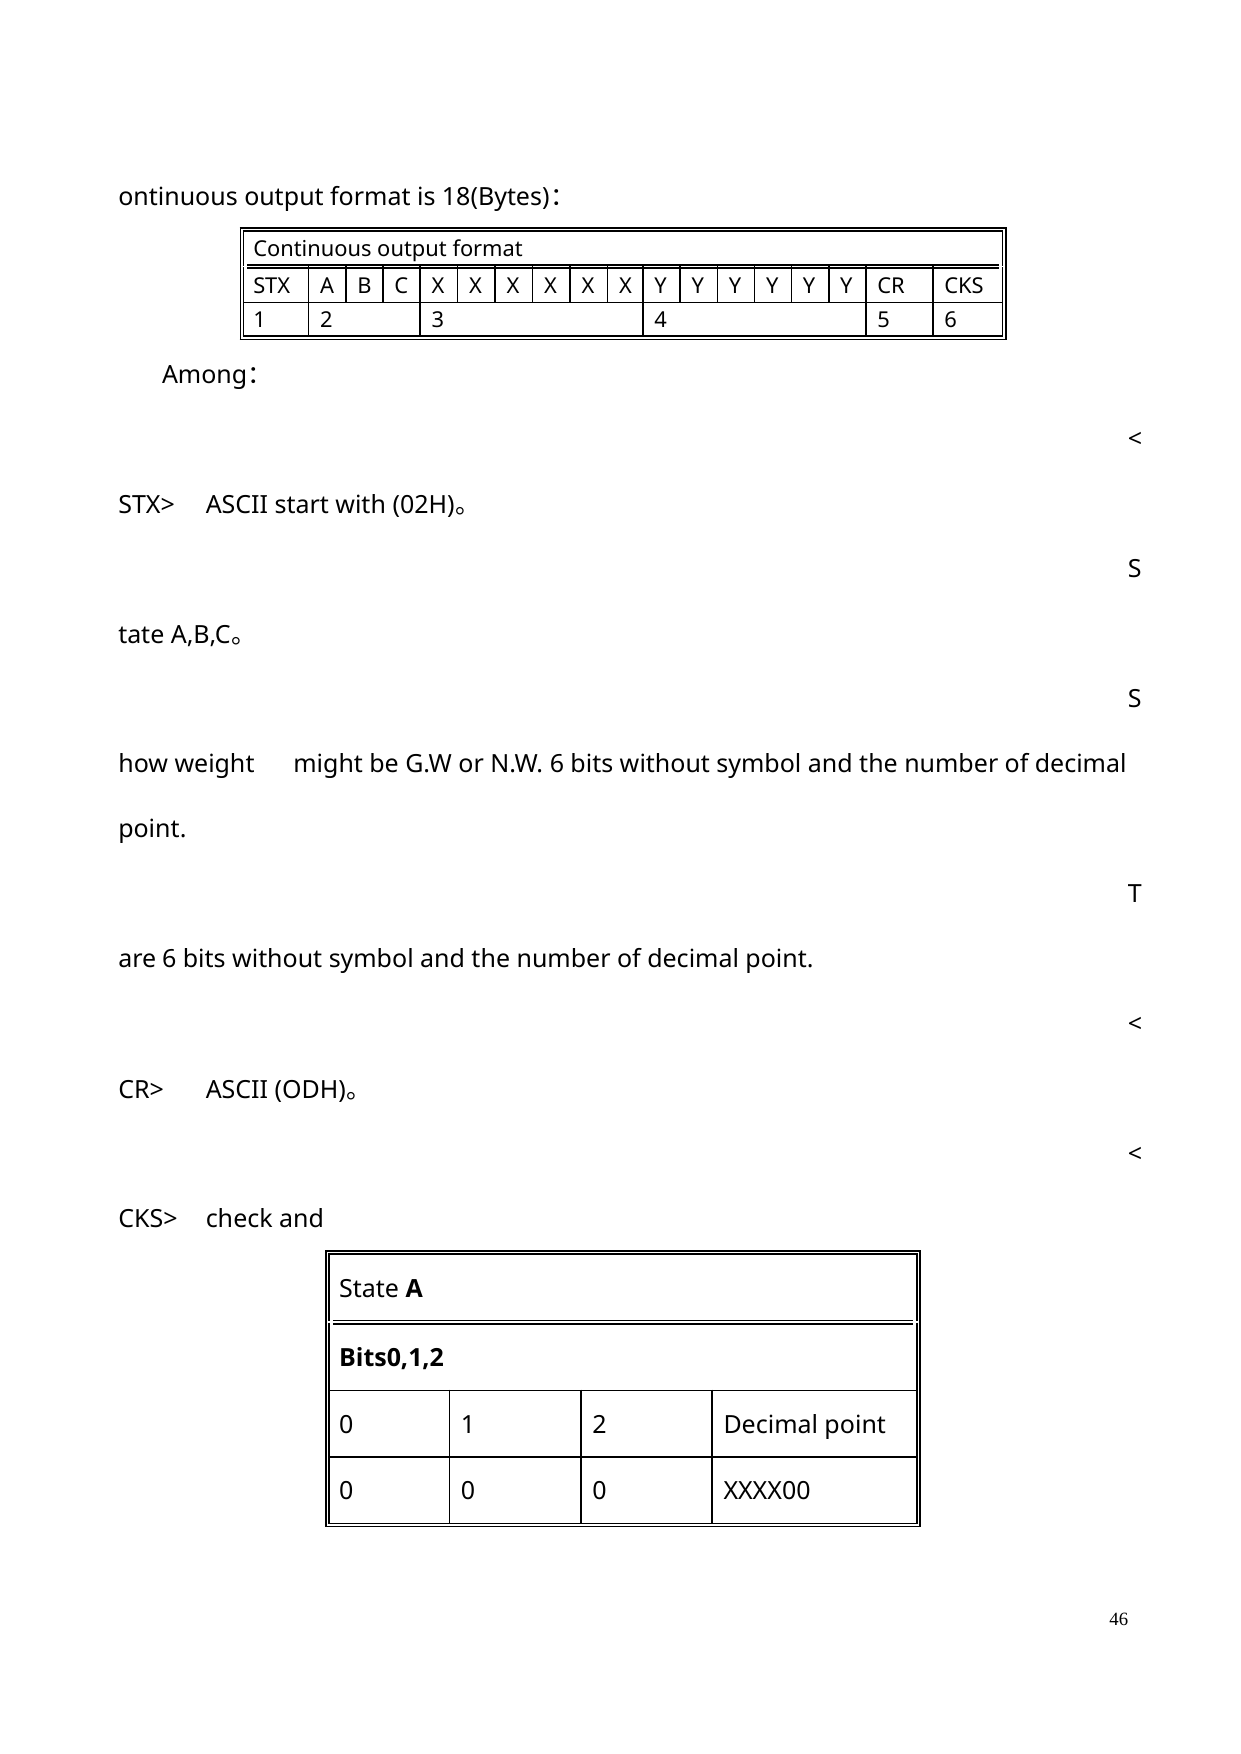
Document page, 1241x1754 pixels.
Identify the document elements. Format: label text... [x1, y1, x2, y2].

table_cell Bits0,1,2 [328, 1320, 918, 1389]
table_cell 4 [644, 303, 865, 335]
text Tare 6 bits without symbol and the number of decimal point. [118, 860, 1128, 990]
text <CKS> check and [118, 1120, 1128, 1250]
table_cell A [309, 269, 345, 301]
table_cell 5 [867, 303, 932, 335]
table_cell Y [644, 269, 679, 301]
table_cell C [384, 269, 419, 301]
table_cell X [421, 269, 457, 301]
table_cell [713, 1458, 916, 1523]
table_cell Y [830, 269, 865, 301]
table_cell X [458, 269, 494, 301]
table_cell 1 [244, 303, 308, 335]
table_cell 6 [934, 303, 1002, 335]
table_cell 2 [309, 303, 419, 335]
table_cell B [347, 269, 382, 301]
table_cell 3 [421, 303, 642, 335]
table_header Continuous output format [244, 232, 1002, 264]
table_cell 2 [582, 1391, 711, 1456]
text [118, 162, 1128, 227]
table_cell 0 1 0 1 0 1 0 1 [330, 1458, 449, 1523]
table_cell X [608, 269, 642, 301]
table_cell STX [242, 264, 308, 301]
text <CR> ASCII (ODH)。 [118, 990, 1128, 1120]
table_cell Decimal point [713, 1391, 916, 1456]
text Among： [118, 340, 1128, 405]
table_header State A [330, 1255, 916, 1320]
table_cell 1 [450, 1391, 580, 1456]
table_cell X [496, 269, 532, 301]
table_cell CKS [934, 264, 1004, 301]
text Show weight might be G.W or N.W. 6 bits without symbol and the number of decimal point. [118, 665, 1128, 860]
table_cell CR [867, 269, 932, 301]
table_cell 0 0 0 0 1 1 1 1 [582, 1458, 711, 1523]
table_cell Y [681, 269, 717, 301]
text State A,B,C。 [118, 535, 1128, 665]
table_cell Y [792, 269, 828, 301]
table_cell Y [718, 269, 754, 301]
table_cell X [571, 269, 607, 301]
table_cell 0 0 1 1 0 0 1 1 [450, 1458, 580, 1523]
table_cell 0 [330, 1391, 449, 1456]
table_cell X [533, 269, 569, 301]
table_cell Y [755, 269, 791, 301]
text <STX> ASCII start with (02H)。 [118, 405, 1128, 535]
